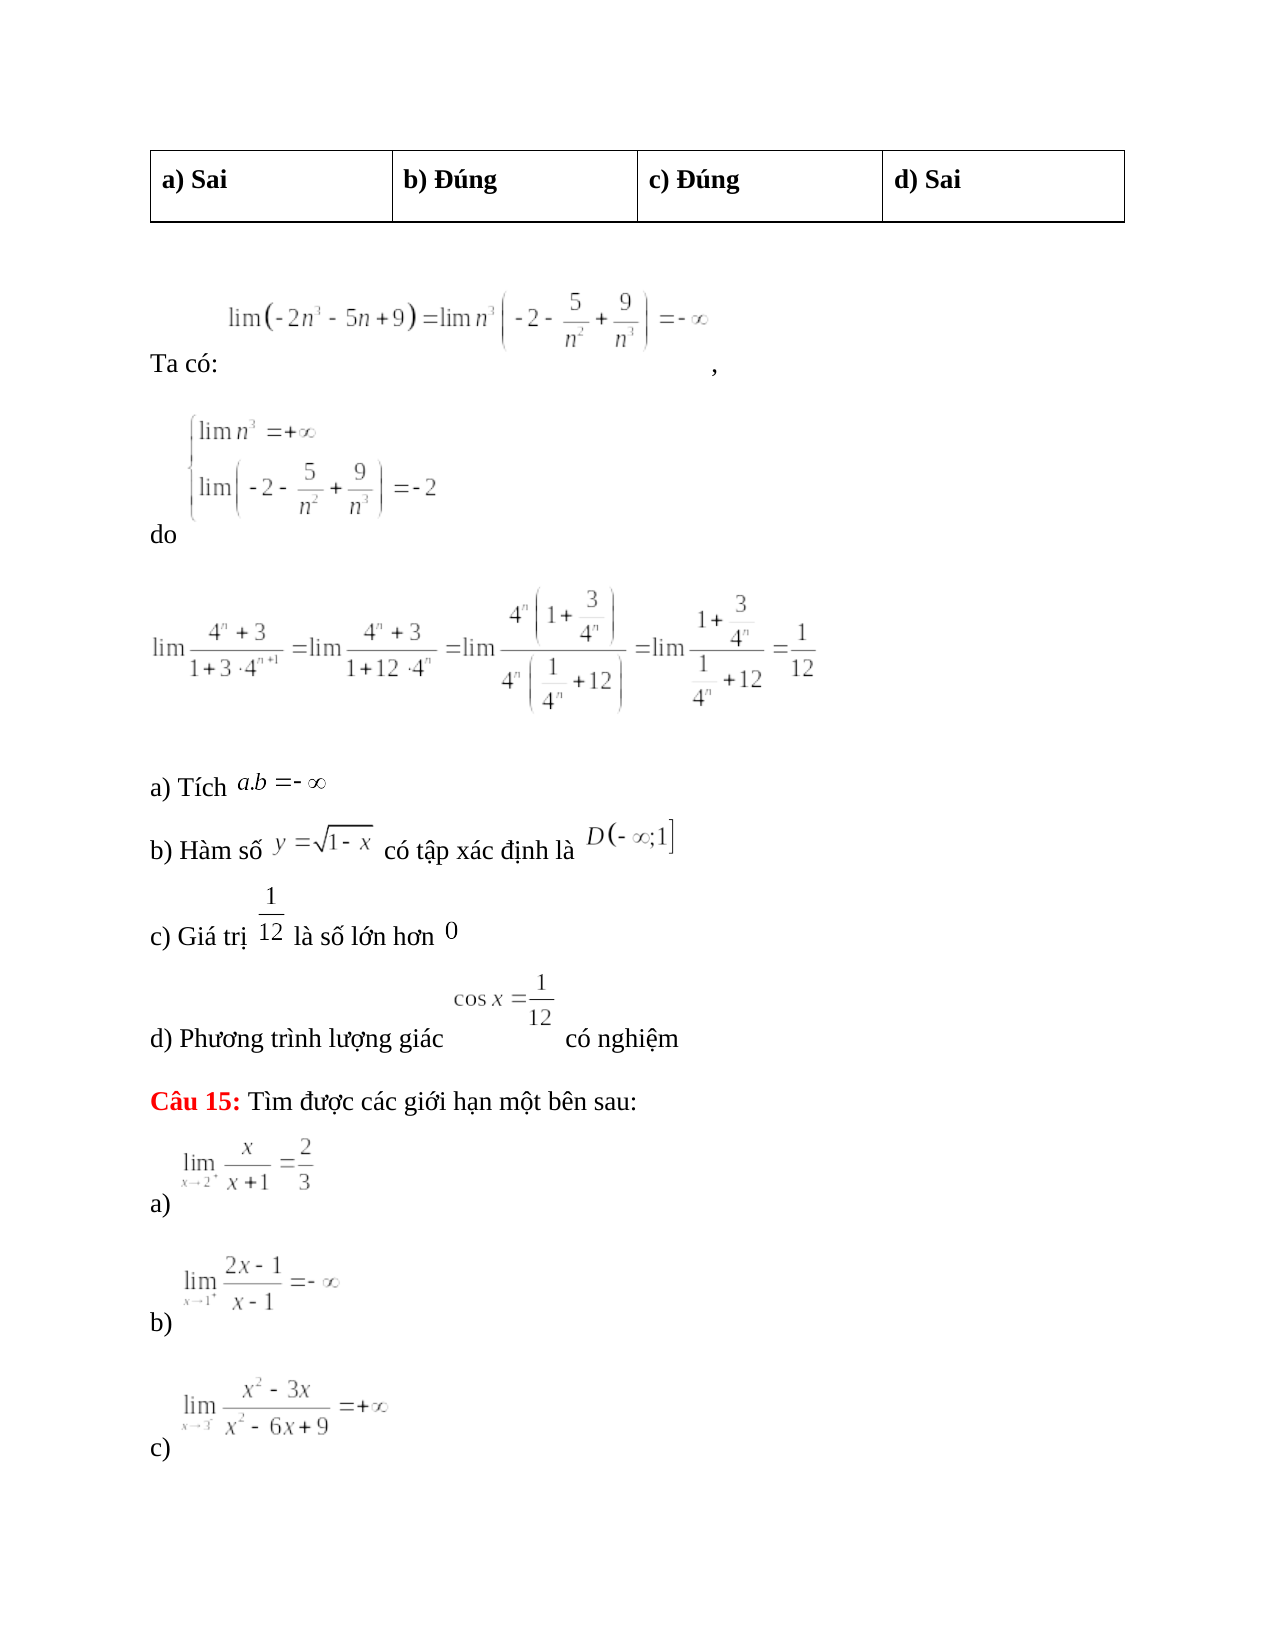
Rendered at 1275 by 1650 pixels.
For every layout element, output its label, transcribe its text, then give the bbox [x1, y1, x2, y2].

text c) [150, 1369, 1125, 1462]
text a) Tích [150, 766, 1125, 802]
text d) Phương trình lượng giác có nghiệm [150, 966, 1125, 1053]
table_header a) Sai [151, 151, 392, 221]
text do [150, 411, 1125, 549]
text b) Hàm số có tập xác định là [150, 817, 1125, 865]
text Ta có: , [150, 286, 1125, 379]
text Câu 15: Tìm được các giới hạn một bên sau: [150, 1085, 1125, 1116]
text b) [150, 1251, 1125, 1337]
table_header c) Đúng [638, 151, 882, 221]
table_header d) Sai [883, 151, 1124, 221]
text c) Giá trị là số lớn hơn [150, 881, 1125, 951]
table_header b) Đúng [393, 151, 637, 221]
text a) [150, 1132, 1125, 1218]
